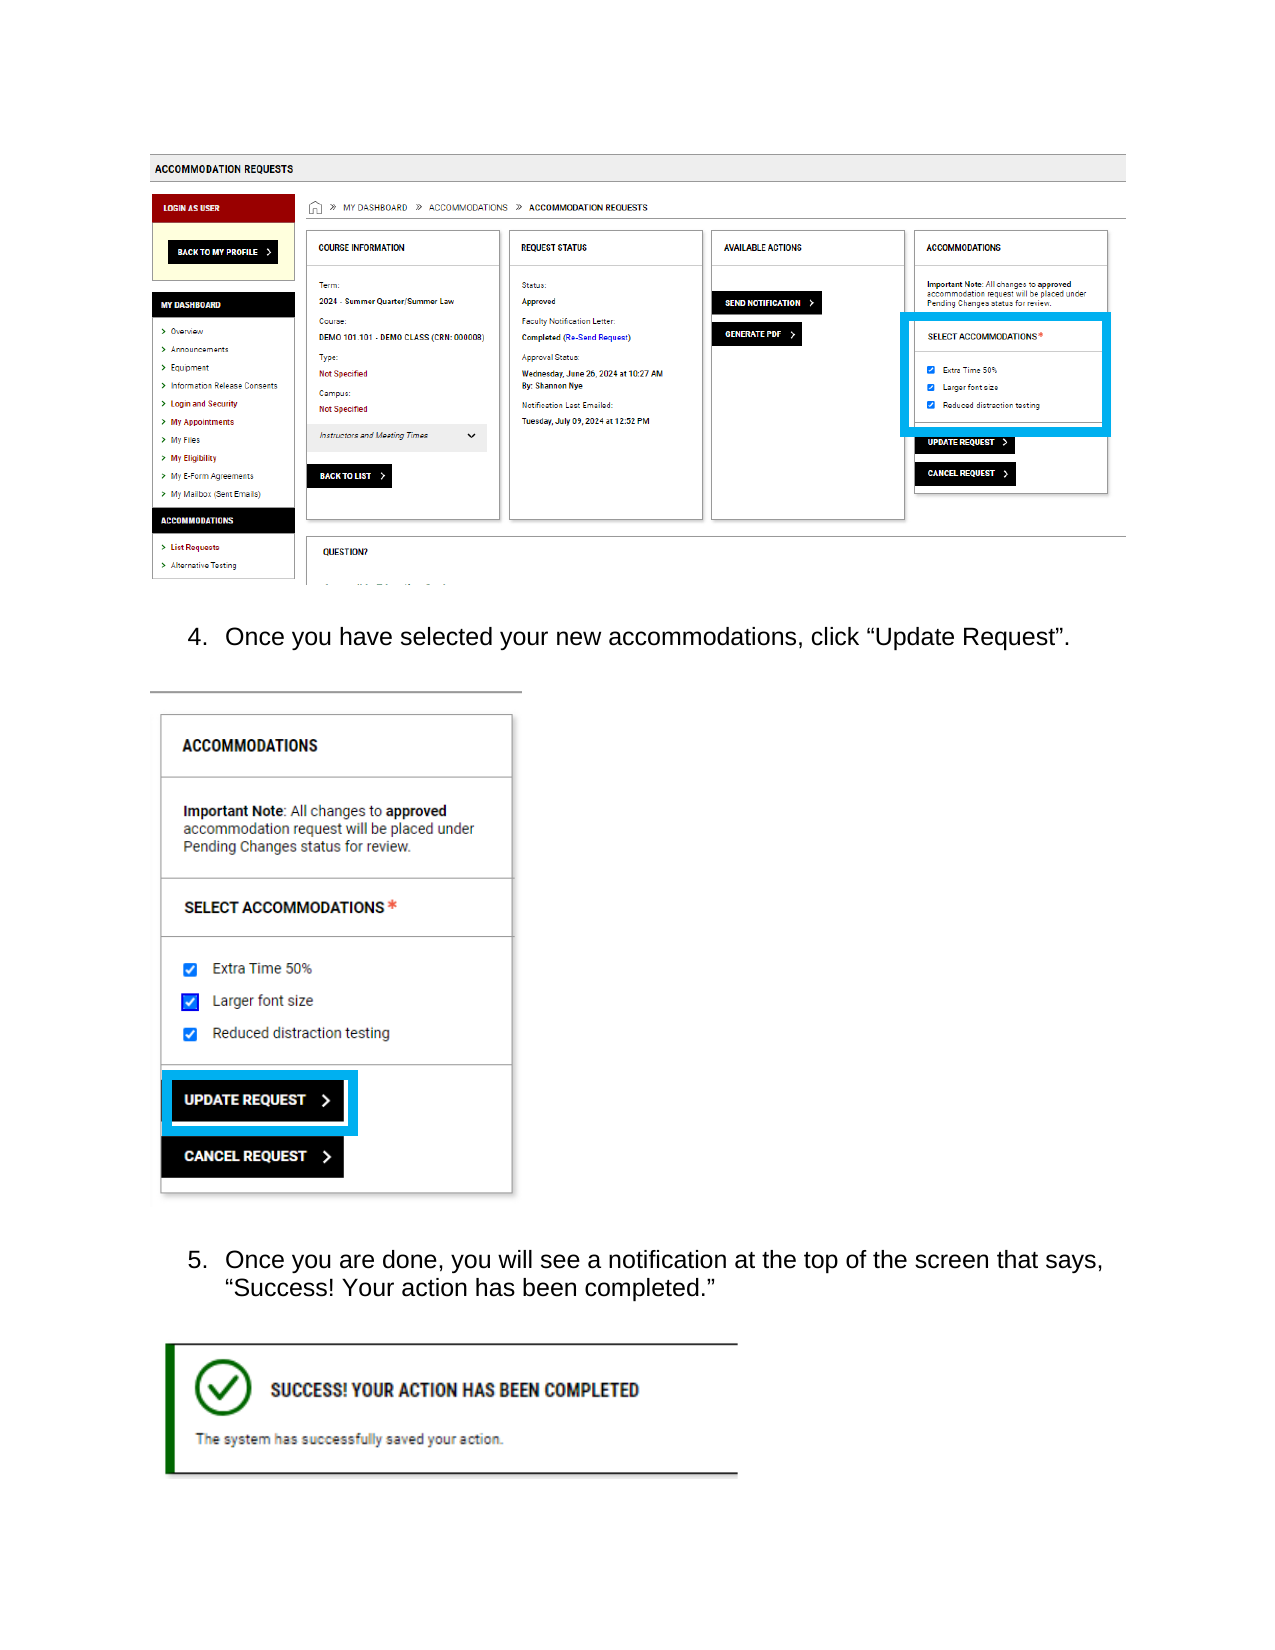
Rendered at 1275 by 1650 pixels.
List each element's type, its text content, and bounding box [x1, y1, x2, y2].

list Once you have selected your new accommodations, click “Update Request”. [187, 622, 1125, 651]
list Once you are done, you will see a notification at the top of the screen that says, “Success! Your action has been completed.” [187, 1244, 1125, 1302]
picture [150, 149, 1126, 585]
picture [150, 688, 522, 1207]
picture [150, 1339, 738, 1479]
